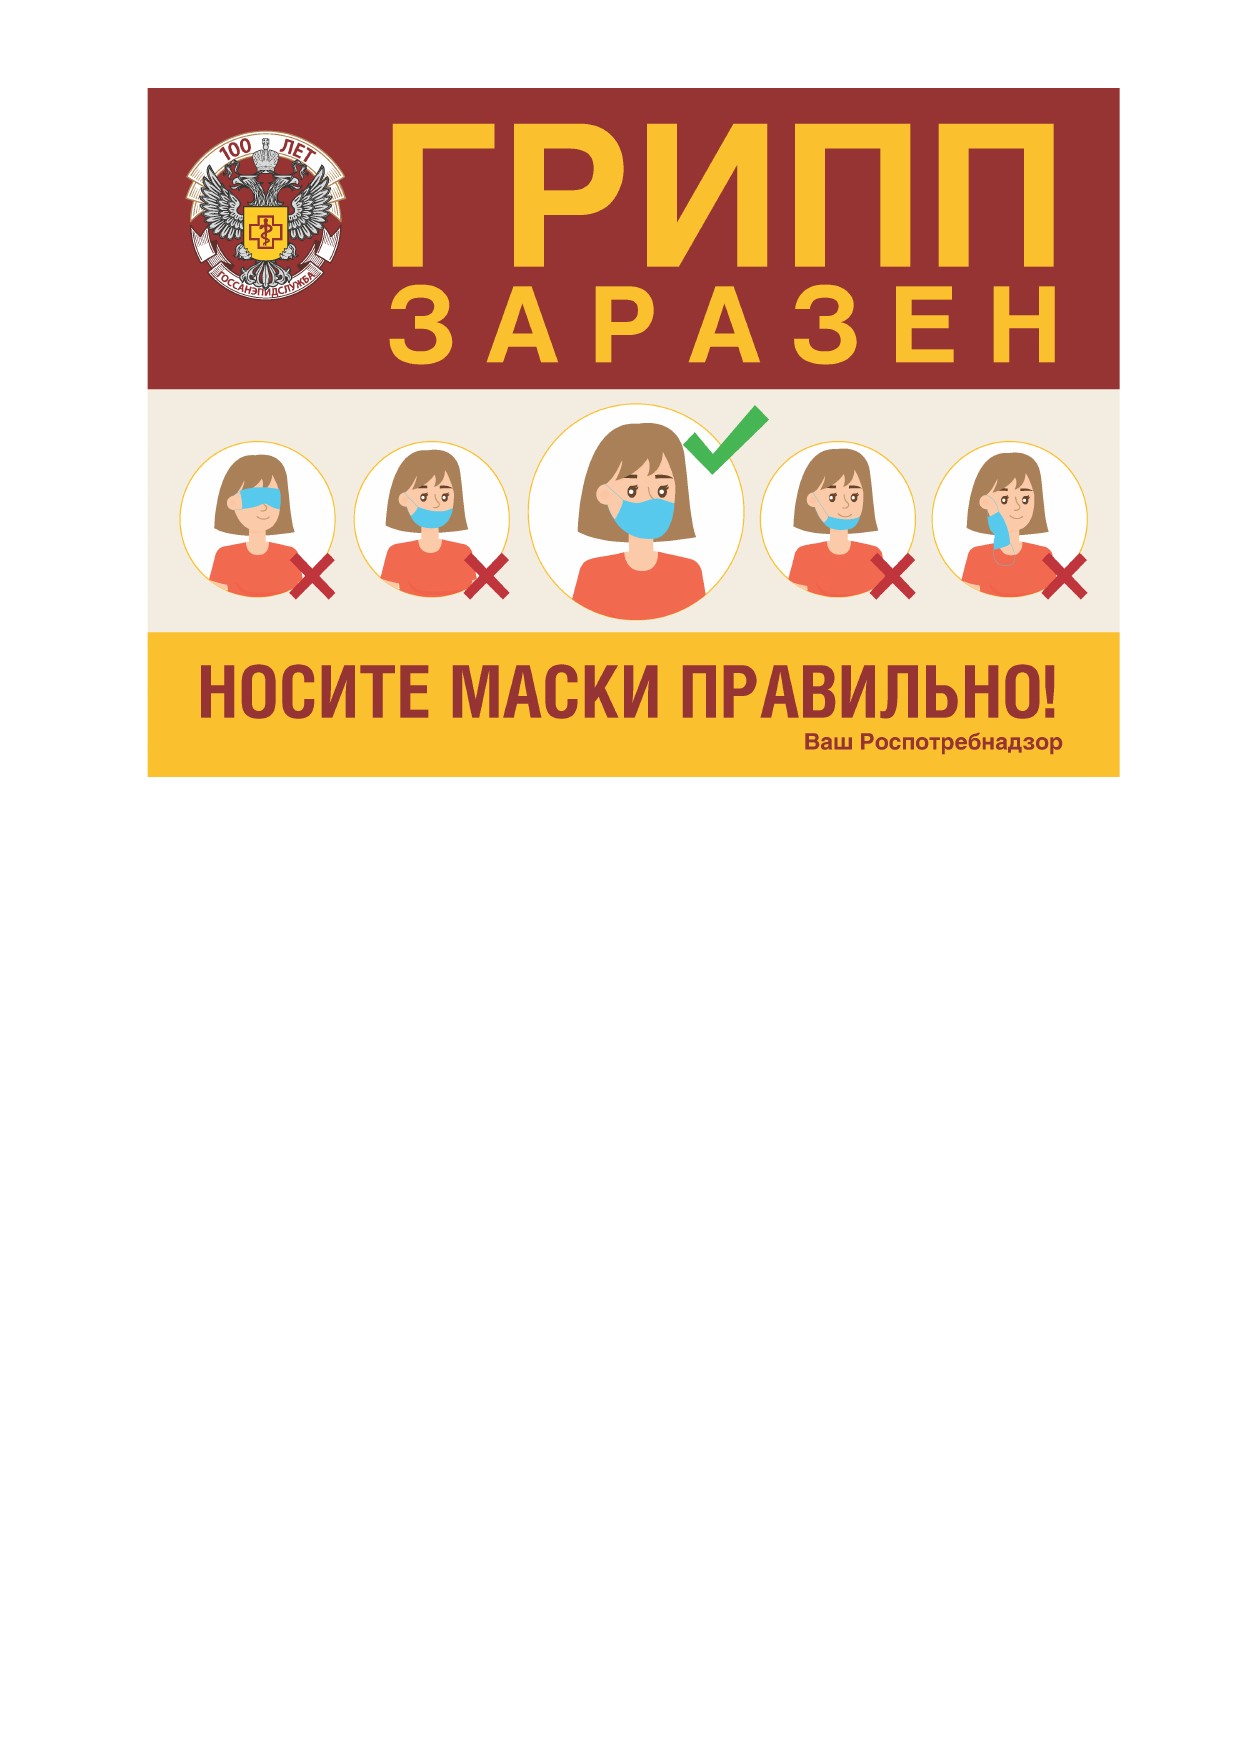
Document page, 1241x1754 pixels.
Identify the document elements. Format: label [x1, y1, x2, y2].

picture [147, 88, 1120, 777]
